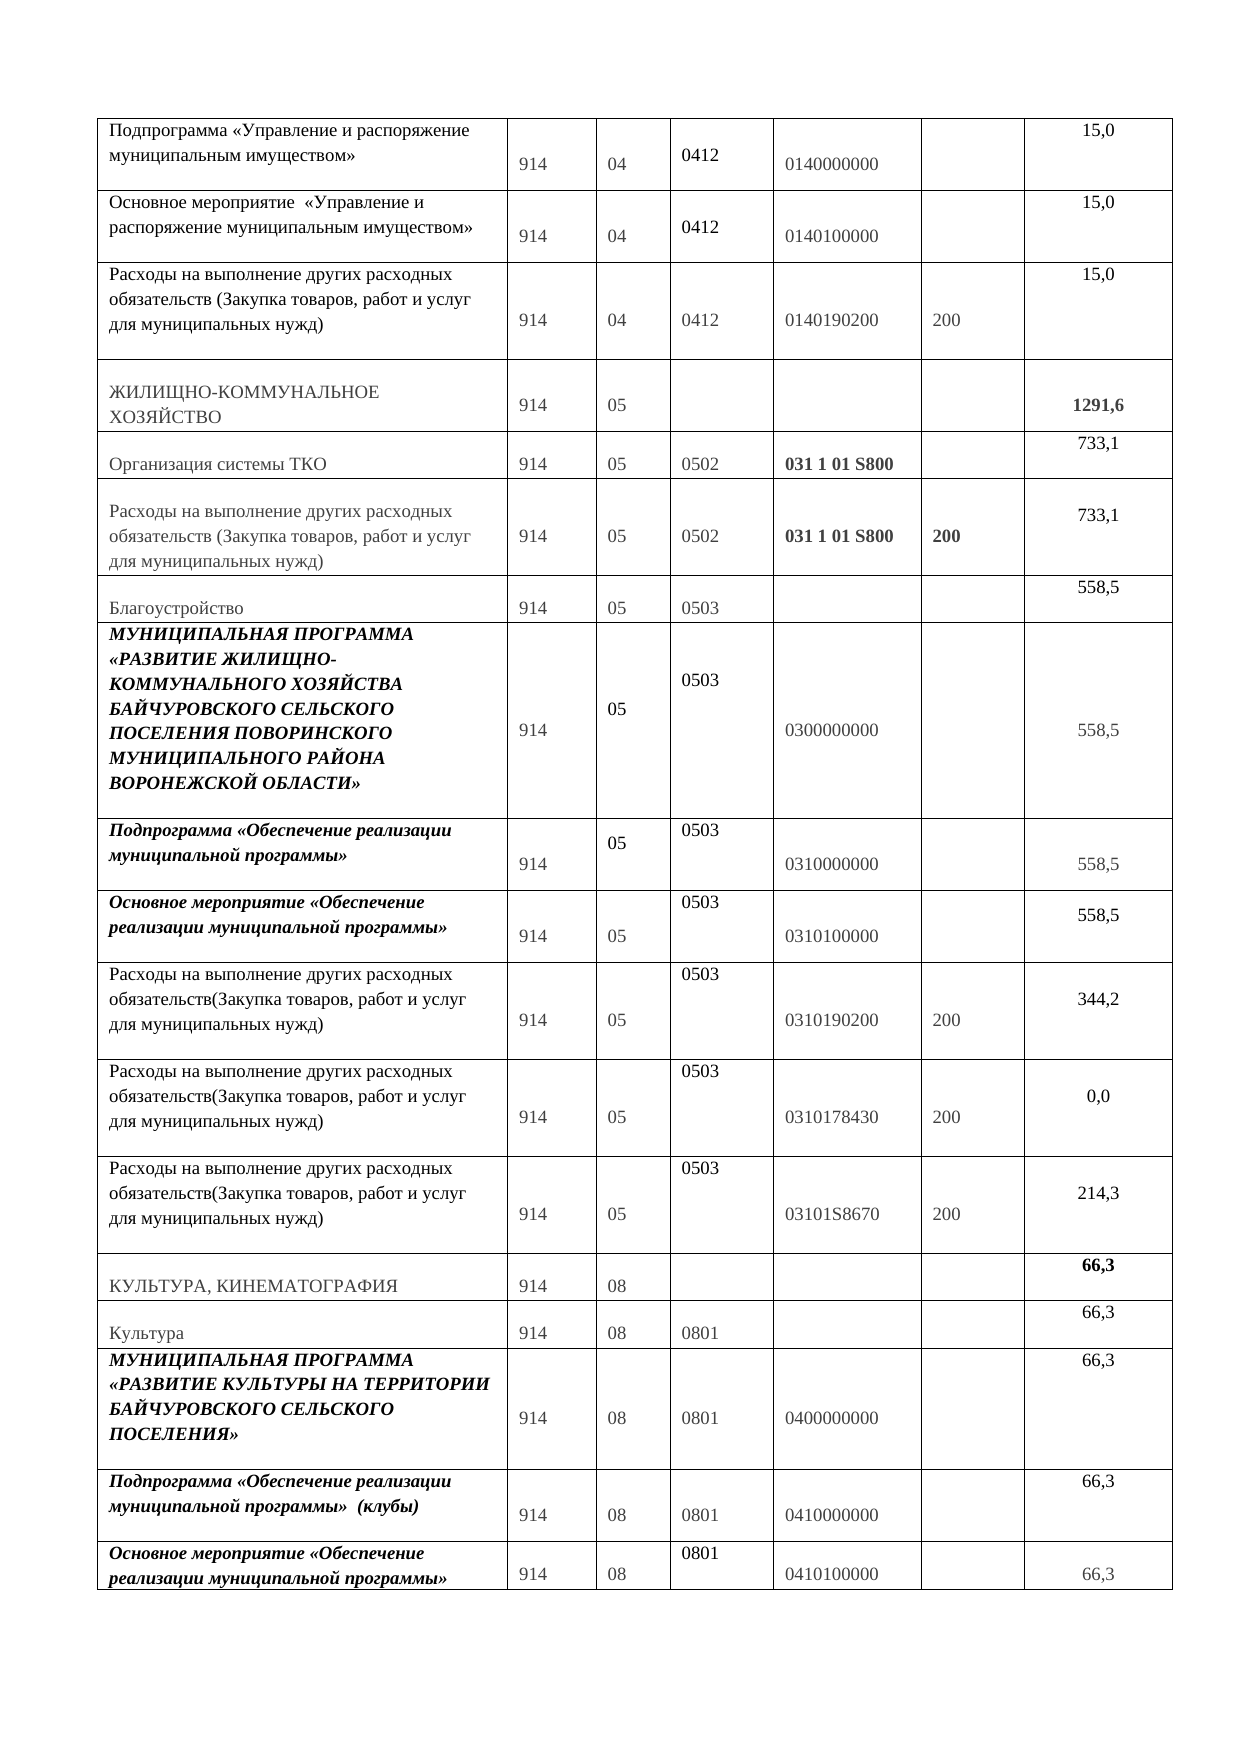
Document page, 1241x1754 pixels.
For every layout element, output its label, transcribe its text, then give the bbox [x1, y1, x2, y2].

table_cell 914 [508, 891, 596, 962]
table_cell 0410100000 [774, 1542, 921, 1589]
table_cell 66,3 [1025, 1470, 1172, 1541]
table_cell 914 [508, 1301, 596, 1347]
table_cell 08 [597, 1470, 670, 1541]
table_cell [922, 119, 1024, 190]
table_cell 914 [508, 1254, 596, 1300]
table_cell 05 [597, 1060, 670, 1156]
table_cell 0140190200 [774, 263, 921, 359]
table_cell 0310100000 [774, 891, 921, 962]
table_cell Подпрограмма «Управление и распоряжение муниципальным имуществом» [98, 119, 507, 190]
table_cell 66,3 [1025, 1349, 1172, 1469]
table_cell [922, 360, 1024, 431]
table_cell Благоустройство [98, 576, 507, 622]
table_cell МУНИЦИПАЛЬНАЯ ПРОГРАММА «РАЗВИТИЕ ЖИЛИЩНО-КОММУНАЛЬНОГО ХОЗЯЙСТВА БАЙЧУРОВСКОГО СЕЛЬСКОГО ПОСЕЛЕНИЯ ПОВОРИНСКОГО МУНИЦИПАЛЬНОГО РАЙОНА ВОРОНЕЖСКОЙ ОБЛАСТИ» [98, 623, 507, 818]
table_cell [922, 623, 1024, 818]
table_cell 914 [508, 191, 596, 262]
table_cell 0801 [671, 1349, 773, 1469]
table_cell 0140000000 [774, 119, 921, 190]
table_cell 15,0 [1025, 191, 1172, 262]
table_cell 200 [922, 263, 1024, 359]
table_cell [774, 1301, 921, 1347]
table_cell 914 [508, 432, 596, 478]
table_cell Расходы на выполнение других расходных обязательств(Закупка товаров, работ и услуг для муниципальных нужд) [98, 1157, 507, 1253]
table_cell 733,1 [1025, 432, 1172, 478]
table_cell 04 [597, 263, 670, 359]
table_cell 04 [597, 191, 670, 262]
table_cell Расходы на выполнение других расходных обязательств (Закупка товаров, работ и услуг для муниципальных нужд) [98, 263, 507, 359]
table_cell 66,3 [1025, 1542, 1172, 1589]
table_cell Культура [98, 1301, 507, 1347]
table_cell 914 [508, 1470, 596, 1541]
table_cell 66,3 [1025, 1254, 1172, 1300]
table_cell [922, 1542, 1024, 1589]
table_cell Расходы на выполнение других расходных обязательств (Закупка товаров, работ и услуг для муниципальных нужд) [98, 479, 507, 575]
table_cell Расходы на выполнение других расходных обязательств(Закупка товаров, работ и услуг для муниципальных нужд) [98, 963, 507, 1059]
table_cell 0503 [671, 891, 773, 962]
table_cell 0412 [671, 263, 773, 359]
table_cell 0310190200 [774, 963, 921, 1059]
table_cell 914 [508, 819, 596, 890]
table_cell 0310000000 [774, 819, 921, 890]
table_cell 0502 [671, 432, 773, 478]
table_cell 0412 [671, 191, 773, 262]
table_cell 0140100000 [774, 191, 921, 262]
table_cell [922, 432, 1024, 478]
table_cell 0801 [671, 1301, 773, 1347]
table_cell Подпрограмма «Обеспечение реализации муниципальной программы» (клубы) [98, 1470, 507, 1541]
table_cell 214,3 [1025, 1157, 1172, 1253]
table_cell [922, 576, 1024, 622]
table_cell [922, 819, 1024, 890]
table_cell 04 [597, 119, 670, 190]
table_cell 914 [508, 1542, 596, 1589]
table_cell 0412 [671, 119, 773, 190]
table_cell 914 [508, 1060, 596, 1156]
table_cell 05 [597, 360, 670, 431]
table_cell 558,5 [1025, 819, 1172, 890]
table_cell 05 [597, 576, 670, 622]
table_cell [922, 191, 1024, 262]
table_cell [774, 360, 921, 431]
table_cell 0410000000 [774, 1470, 921, 1541]
table_cell [922, 1254, 1024, 1300]
table_cell 914 [508, 623, 596, 818]
table_cell 914 [508, 576, 596, 622]
table_cell 05 [597, 963, 670, 1059]
table_cell 15,0 [1025, 263, 1172, 359]
table_cell 031 1 01 S800 [774, 432, 921, 478]
table_cell 200 [922, 1157, 1024, 1253]
table_cell [671, 1254, 773, 1300]
table_cell 05 [597, 1157, 670, 1253]
table_cell 0400000000 [774, 1349, 921, 1469]
table_cell 914 [508, 360, 596, 431]
table_cell Организация системы ТКО [98, 432, 507, 478]
table_cell 08 [597, 1349, 670, 1469]
table_cell 05 [597, 819, 670, 890]
table_cell 0801 [671, 1470, 773, 1541]
table_cell [922, 1301, 1024, 1347]
table_cell Подпрограмма «Обеспечение реализации муниципальной программы» [98, 819, 507, 890]
table_cell 66,3 [1025, 1301, 1172, 1347]
table_cell [922, 1470, 1024, 1541]
table_cell 1291,6 [1025, 360, 1172, 431]
table_cell [922, 1349, 1024, 1469]
table_cell 031 1 01 S800 [774, 479, 921, 575]
table_cell 914 [508, 263, 596, 359]
table_cell 05 [597, 891, 670, 962]
table_cell 0801 [671, 1542, 773, 1589]
table_cell ЖИЛИЩНО-КОММУНАЛЬНОЕ ХОЗЯЙСТВО [98, 360, 507, 431]
table_cell 08 [597, 1542, 670, 1589]
table_cell 05 [597, 623, 670, 818]
table_cell Основное мероприятие «Управление и распоряжение муниципальным имуществом» [98, 191, 507, 262]
table_cell Основное мероприятие «Обеспечение реализации муниципальной программы» [98, 891, 507, 962]
table_cell 0310178430 [774, 1060, 921, 1156]
table_cell 0502 [671, 479, 773, 575]
table_cell 200 [922, 479, 1024, 575]
table_cell 0503 [671, 576, 773, 622]
table_cell [922, 891, 1024, 962]
table_cell 200 [922, 963, 1024, 1059]
table_cell МУНИЦИПАЛЬНАЯ ПРОГРАММА «РАЗВИТИЕ КУЛЬТУРЫ НА ТЕРРИТОРИИ БАЙЧУРОВСКОГО СЕЛЬСКОГО ПОСЕЛЕНИЯ» [98, 1349, 507, 1469]
table_cell [774, 576, 921, 622]
table_cell 0300000000 [774, 623, 921, 818]
table_cell 200 [922, 1060, 1024, 1156]
table_cell 15,0 [1025, 119, 1172, 190]
table_cell [671, 360, 773, 431]
table_cell 344,2 [1025, 963, 1172, 1059]
table_cell 558,5 [1025, 623, 1172, 818]
table_cell [774, 1254, 921, 1300]
table_cell 05 [597, 432, 670, 478]
table_cell 0,0 [1025, 1060, 1172, 1156]
table_cell 08 [597, 1301, 670, 1347]
table_cell 914 [508, 479, 596, 575]
table_cell Расходы на выполнение других расходных обязательств(Закупка товаров, работ и услуг для муниципальных нужд) [98, 1060, 507, 1156]
table_cell 733,1 [1025, 479, 1172, 575]
table_cell 03101S8670 [774, 1157, 921, 1253]
table_cell 0503 [671, 623, 773, 818]
table_cell 914 [508, 1157, 596, 1253]
table_cell 914 [508, 1349, 596, 1469]
table_cell 0503 [671, 963, 773, 1059]
table_cell 914 [508, 119, 596, 190]
table_cell 0503 [671, 1157, 773, 1253]
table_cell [98, 1542, 507, 1589]
table_cell 558,5 [1025, 576, 1172, 622]
table_cell 0503 [671, 819, 773, 890]
table_cell 558,5 [1025, 891, 1172, 962]
table_cell 914 [508, 963, 596, 1059]
table_cell 05 [597, 479, 670, 575]
table_cell 0503 [671, 1060, 773, 1156]
table_cell КУЛЬТУРА, КИНЕМАТОГРАФИЯ [98, 1254, 507, 1300]
table_cell 08 [597, 1254, 670, 1300]
